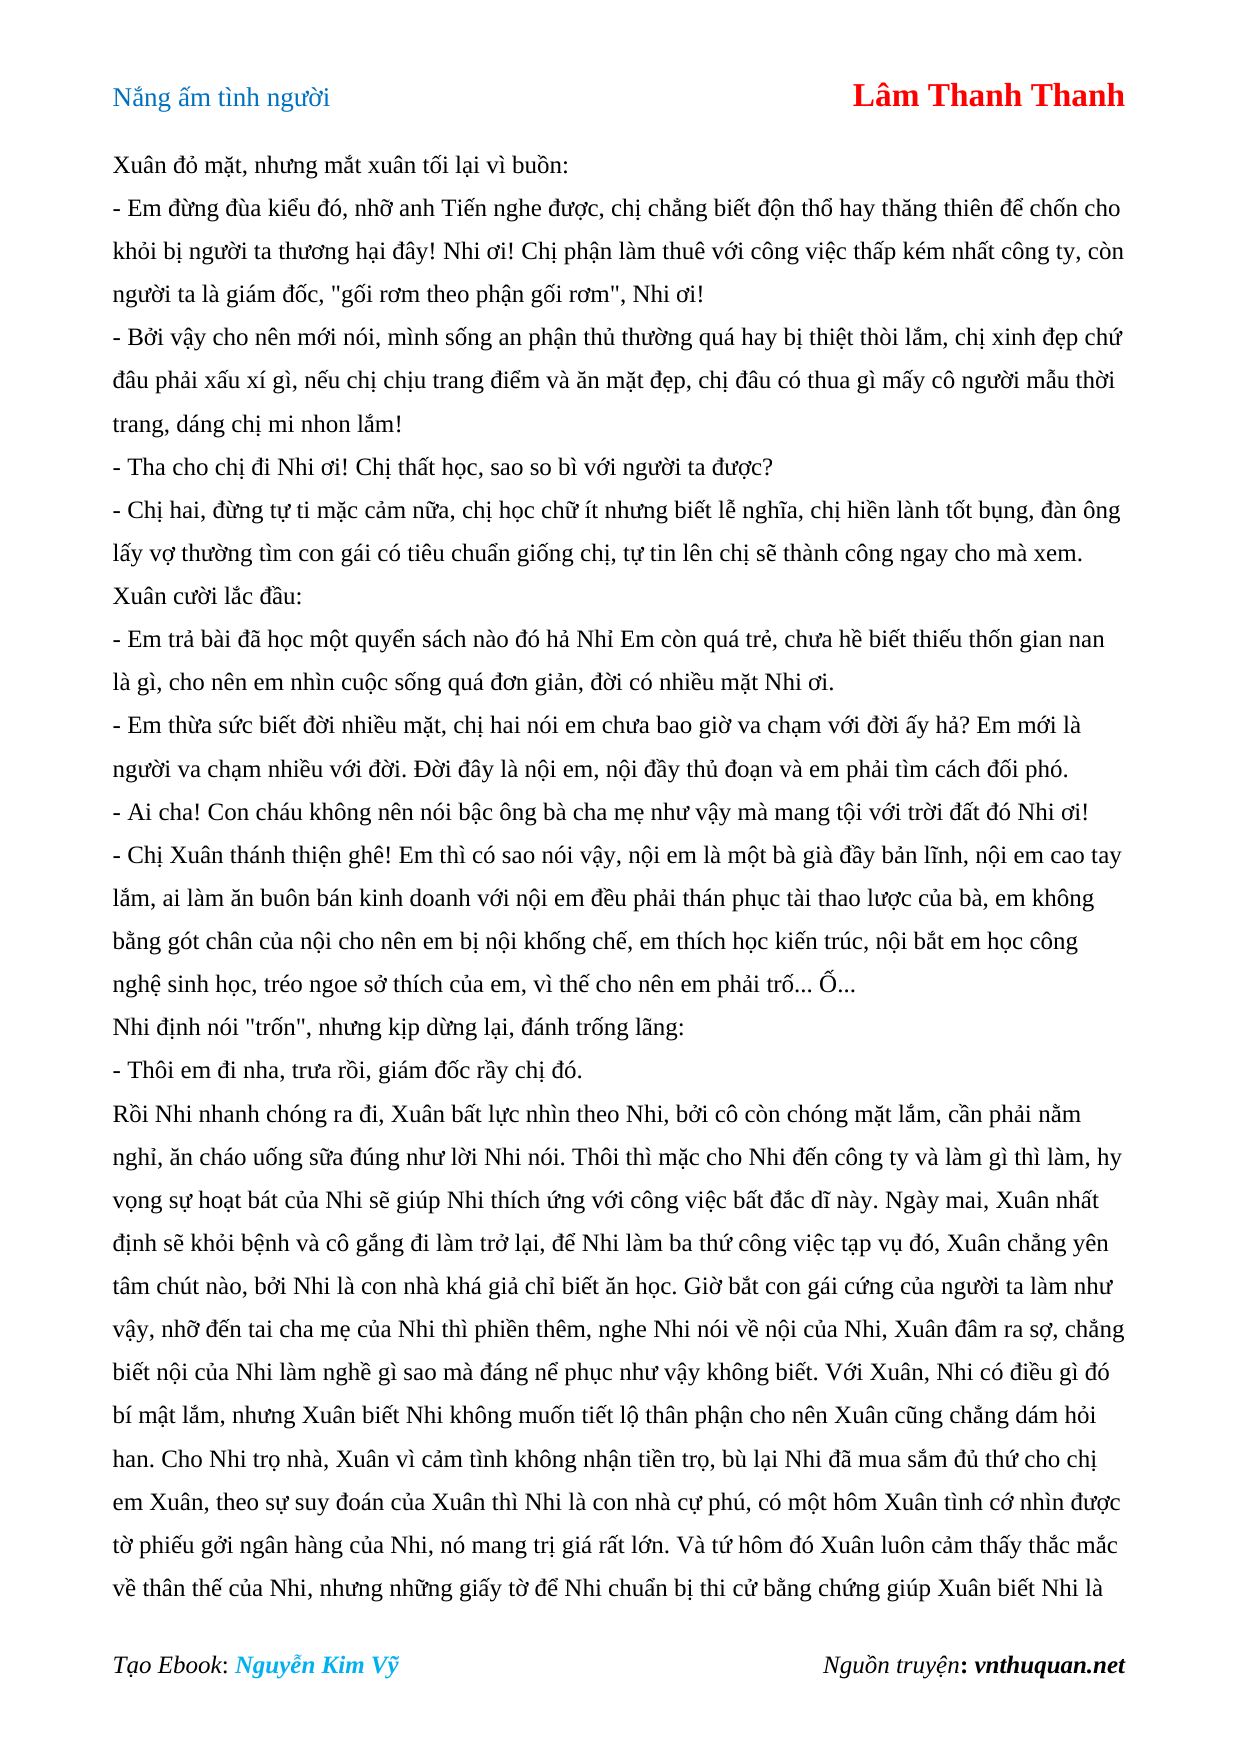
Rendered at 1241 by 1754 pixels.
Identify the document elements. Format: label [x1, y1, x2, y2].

text [112, 150, 1128, 1602]
